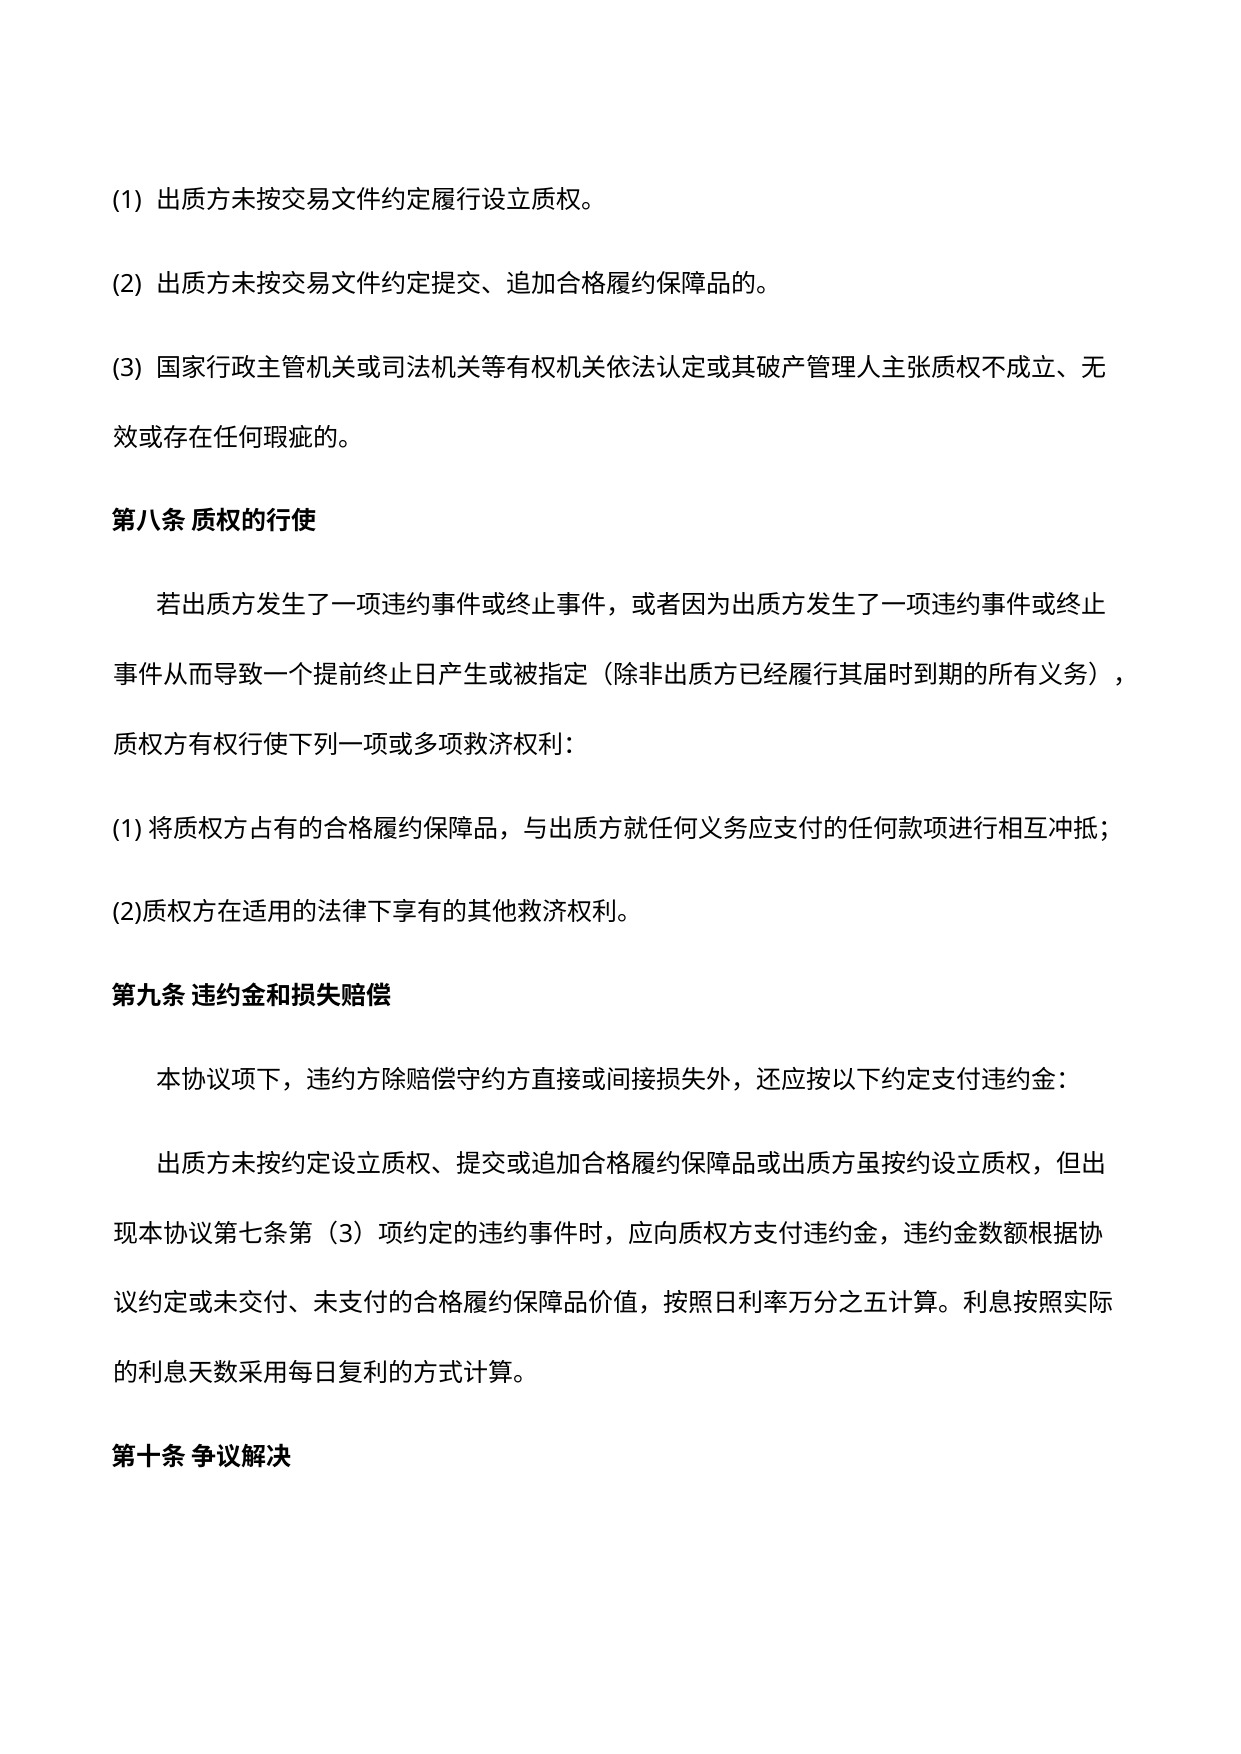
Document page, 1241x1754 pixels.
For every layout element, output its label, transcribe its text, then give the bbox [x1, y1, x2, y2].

text 第九条 违约金和损失赔偿 [111, 960, 1115, 1028]
text (3) 国家行政主管机关或司法机关等有权机关依法认定或其破产管理人主张质权不成立、无效或存在任何瑕疵的。 [112, 331, 1128, 469]
text (1) 将质权方占有的合格履约保障品，与出质方就任何义务应支付的任何款项进行相互冲抵； [112, 792, 1128, 860]
text (1) 出质方未按交易文件约定履行设立质权。 [112, 164, 1128, 232]
text 第八条 质权的行使 [111, 485, 1115, 553]
text (2)质权方在适用的法律下享有的其他救济权利。 [112, 876, 1128, 944]
text 本协议项下，违约方除赔偿守约方直接或间接损失外，还应按以下约定支付违约金： [112, 1043, 1128, 1111]
text (2) 出质方未按交易文件约定提交、追加合格履约保障品的。 [112, 248, 1128, 316]
text 出质方未按约定设立质权、提交或追加合格履约保障品或出质方虽按约设立质权，但出现本协议第七条第（3）项约定的违约事件时，应向质权方支付违约金，违约金数额根据协议约定或未交付、未支付的合格履约保障品价值，按照日利率万分之五计算。利息按照实际的利息天数采用每日复利的方式计算。 [113, 1127, 1128, 1405]
text 第十条 争议解决 [111, 1421, 1115, 1489]
text 若出质方发生了一项违约事件或终止事件，或者因为出质方发生了一项违约事件或终止事件从而导致一个提前终止日产生或被指定（除非出质方已经履行其届时到期的所有义务），质权方有权行使下列一项或多项救济权利： [112, 569, 1128, 776]
